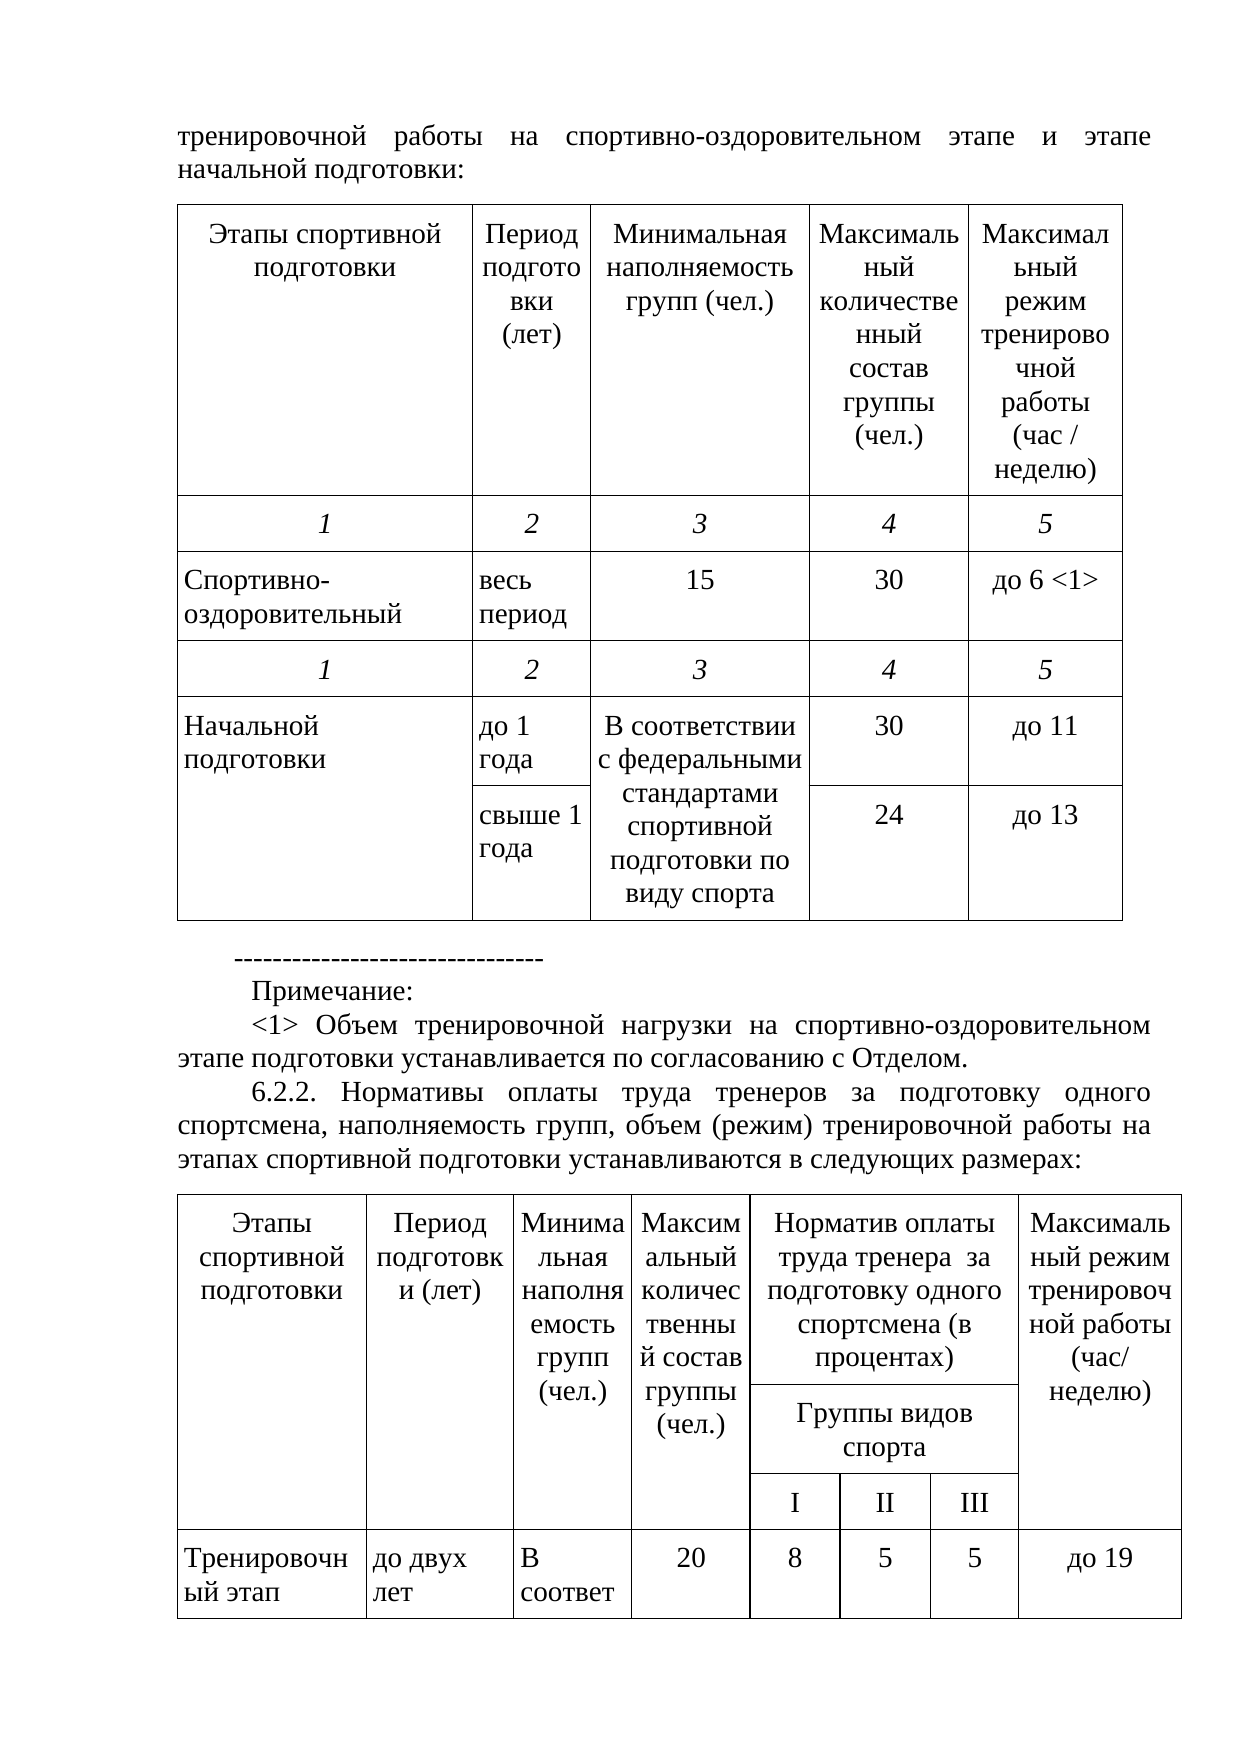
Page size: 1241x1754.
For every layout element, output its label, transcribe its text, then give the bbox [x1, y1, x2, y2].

table_cell 30 [810, 697, 968, 785]
table_header Этапы спортивной подготовки [178, 1195, 366, 1529]
table_cell 5 [969, 641, 1122, 696]
table_cell Группы видов спорта [751, 1385, 1018, 1473]
table_cell 5 [969, 496, 1122, 551]
text 6.2.2. Нормативы оплаты труда тренеров за подготовку одного спортсмена, наполняемость групп, объем (режим) тренировочной работы на этапах спортивной подготовки устанавливаются в следующих размерах: [177, 1074, 1152, 1174]
table_header Период подготовки (лет) [367, 1195, 513, 1529]
table_cell 24 [810, 786, 968, 919]
table_header Максимальный количественный состав группы (чел.) [810, 205, 968, 495]
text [177, 118, 1152, 185]
table_cell 8 [751, 1530, 839, 1618]
table_cell 2 [473, 641, 590, 696]
table_header Максимальный режим тренировочной работы (час / неделю) [969, 205, 1122, 495]
table_header Норматив оплаты труда тренера за подготовку одного спортсмена (в процентах) [751, 1195, 1018, 1384]
table_cell Начальной подготовки [178, 697, 472, 919]
table_cell I [751, 1474, 839, 1529]
table_cell до 13 [969, 786, 1122, 919]
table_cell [514, 1530, 631, 1618]
table_cell до 6 <1> [969, 552, 1122, 640]
table_header Минимальная наполняемость групп (чел.) [591, 205, 809, 495]
table_cell до 19 [1019, 1530, 1181, 1618]
table_cell 4 [810, 641, 968, 696]
table_header Максимальный режим тренировочной работы (час/ неделю) [1019, 1195, 1181, 1529]
table_cell 3 [591, 641, 809, 696]
table_cell 1 [178, 641, 472, 696]
table_cell III [931, 1474, 1018, 1529]
text -------------------------------- [177, 940, 1152, 973]
table_header Период подготовки (лет) [473, 205, 590, 495]
text Примечание: [177, 973, 1152, 1007]
table_cell до 1 года [473, 697, 590, 785]
table_cell Тренировочный этап [178, 1530, 366, 1618]
table_cell 1 [178, 496, 472, 551]
table_cell 3 [591, 496, 809, 551]
table_cell Спортивно-оздоровительный [178, 552, 472, 640]
table_cell 20 [632, 1530, 749, 1618]
table_cell II [841, 1474, 930, 1529]
table_cell 15 [591, 552, 809, 640]
table_header Минимальная наполняемость групп (чел.) [514, 1195, 631, 1529]
table_cell до 11 [969, 697, 1122, 785]
table_cell 5 [841, 1530, 930, 1618]
table_cell 5 [931, 1530, 1018, 1618]
table_cell В соответствии с федеральными стандартами спортивной подготовки по виду спорта [591, 697, 809, 919]
table_cell свыше 1 года [473, 786, 590, 919]
table_header Максимальный количественный состав группы (чел.) [632, 1195, 749, 1529]
table_cell 4 [810, 496, 968, 551]
table_cell до двух лет [367, 1530, 513, 1618]
table_cell весь период [473, 552, 590, 640]
text <1> Объем тренировочной нагрузки на спортивно-оздоровительном этапе подготовки устанавливается по согласованию с Отделом. [177, 1007, 1152, 1074]
table_cell 2 [473, 496, 590, 551]
table_cell 30 [810, 552, 968, 640]
table_header Этапы спортивной подготовки [178, 205, 472, 495]
